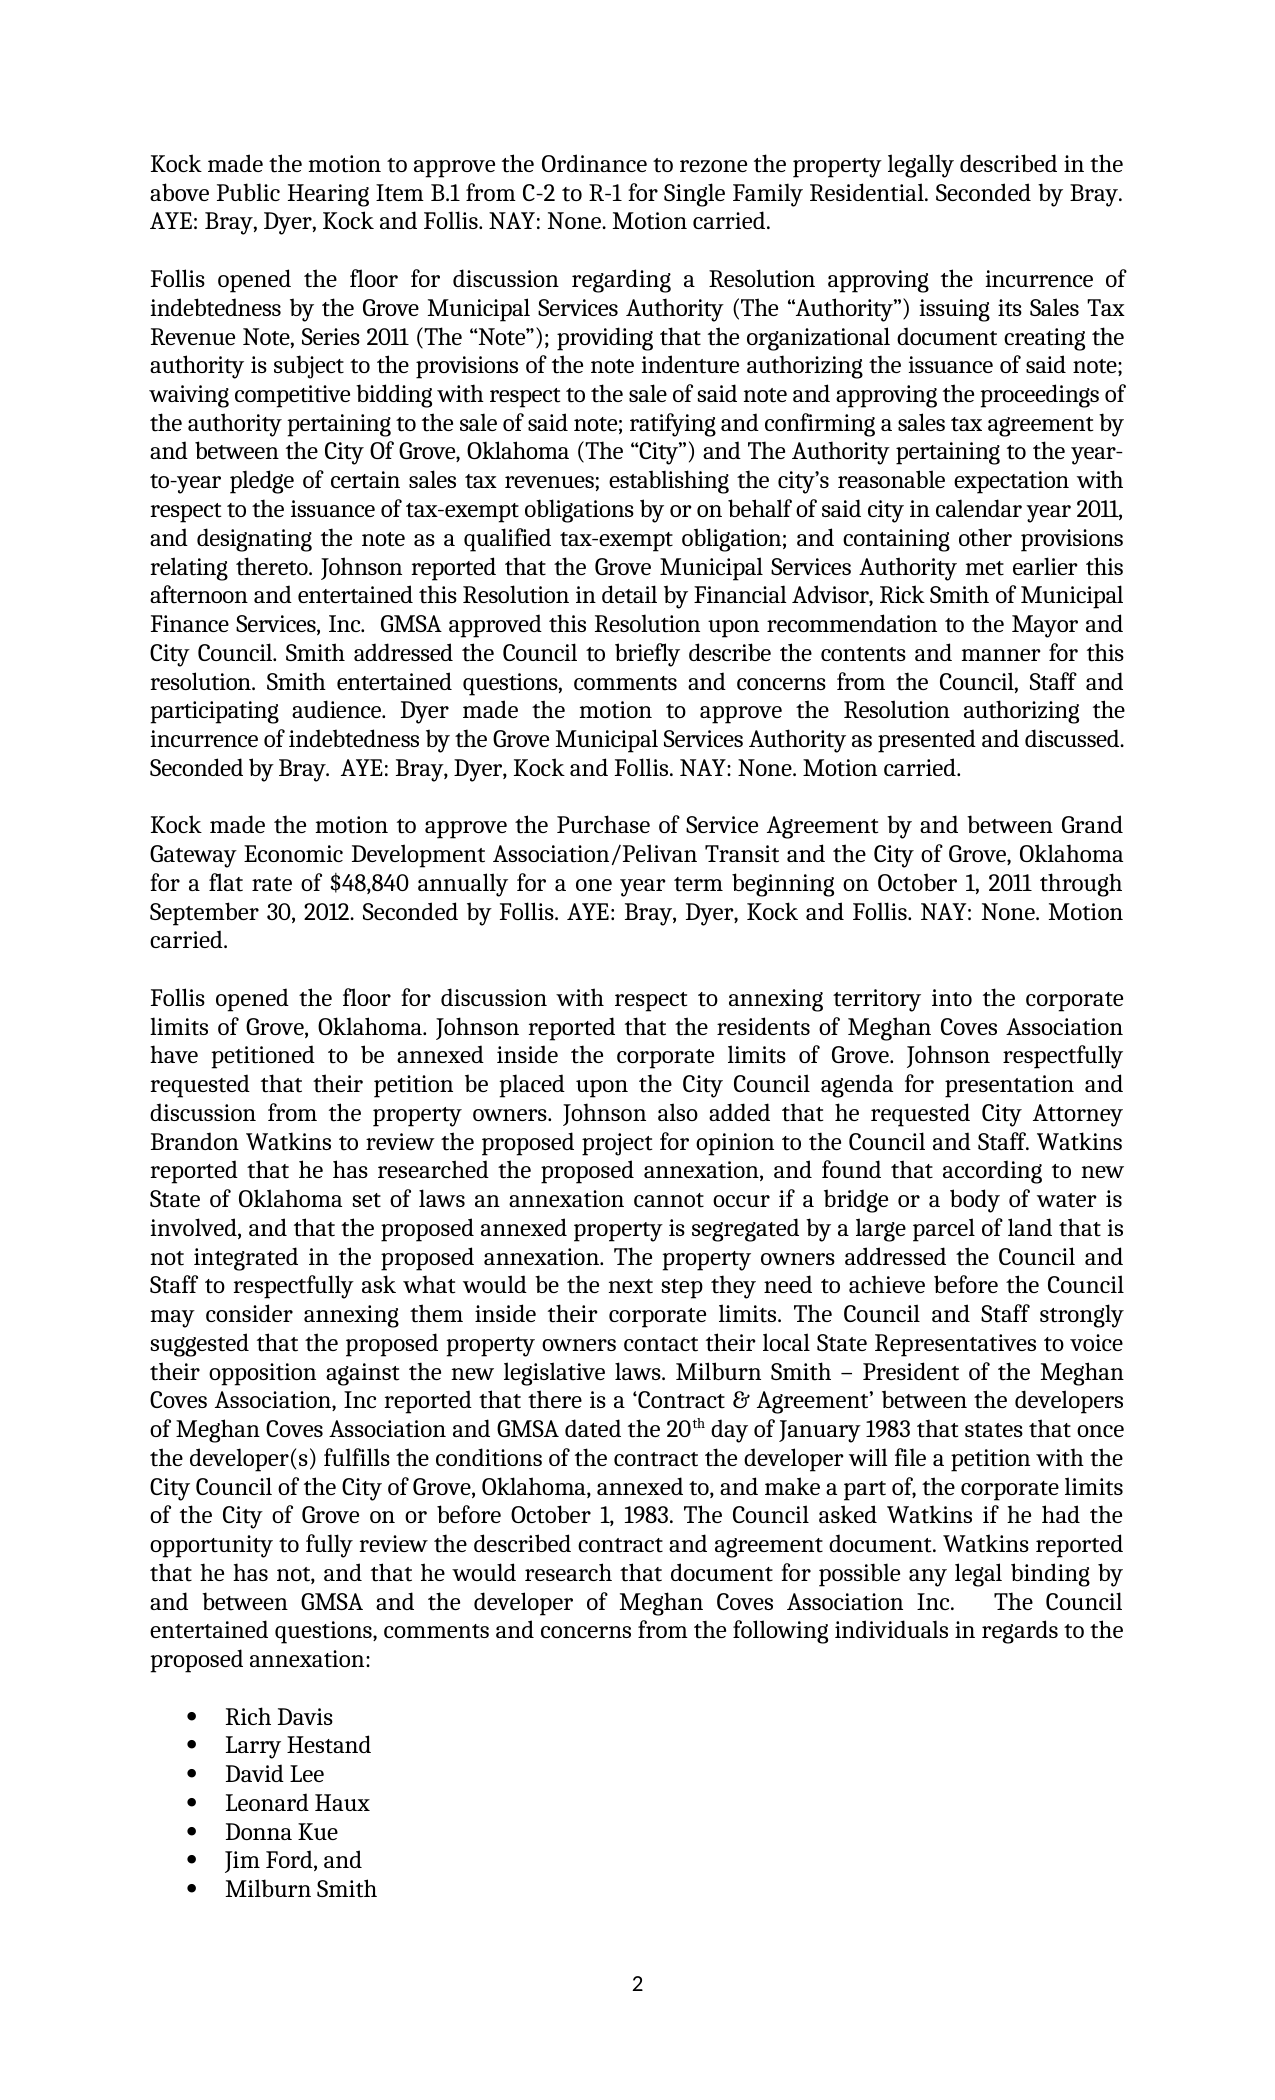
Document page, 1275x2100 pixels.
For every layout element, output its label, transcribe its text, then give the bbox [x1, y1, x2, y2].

text Follis opened the floor for discussion regarding a Resolution approving the incurrence of indebtedness by the Grove Municipal Services Authority (The “Authority”) issuing its Sales Tax Revenue Note, Series 2011 (The “Note”); providing that the organizational document creating the authority is subject to the provisions of the note indenture authorizing the issuance of said note; waiving competitive bidding with respect to the sale of said note and approving the proceedings of the authority pertaining to the sale of said note; ratifying and confirming a sales tax agreement by and between the City Of Grove, Oklahoma (The “City”) and The Authority pertaining to the year-to-year pledge of certain sales tax revenues; establishing the city’s reasonable expectation with respect to the issuance of tax-exempt obligations by or on behalf of said city in calendar year 2011, and designating the note as a qualified tax-exempt obligation; and containing other provisions relating thereto. Johnson reported that the Grove Municipal Services Authority met earlier this afternoon and entertained this Resolution in detail by Financial Advisor, Rick Smith of Municipal Finance Services, Inc. GMSA approved this Resolution upon recommendation to the Mayor and City Council. Smith addressed the Council to briefly describe the contents and manner for this resolution. Smith entertained questions, comments and concerns from the Council, Staff and participating audience. Dyer made the motion to approve the Resolution authorizing the incurrence of indebtedness by the Grove Municipal Services Authority as presented and discussed. Seconded by Bray. AYE: Bray, Dyer, Kock and Follis. NAY: None. Motion carried. [150, 265, 1125, 782]
list Jim Ford, and [187, 1846, 1125, 1875]
list Milburn Smith [187, 1875, 1125, 1904]
text Follis opened the floor for discussion with respect to annexing territory into the corporate limits of Grove, Oklahoma. Johnson reported that the residents of Meghan Coves Association have petitioned to be annexed inside the corporate limits of Grove. Johnson respectfully requested that their petition be placed upon the City Council agenda for presentation and discussion from the property owners. Johnson also added that he requested City Attorney Brandon Watkins to review the proposed project for opinion to the Council and Staff. Watkins reported that he has researched the proposed annexation, and found that according to new State of Oklahoma set of laws an annexation cannot occur if a bridge or a body of water is involved, and that the proposed annexed property is segregated by a large parcel of land that is not integrated in the proposed annexation. The property owners addressed the Council and Staff to respectfully ask what would be the next step they need to achieve before the Council may consider annexing them inside their corporate limits. The Council and Staff strongly suggested that the proposed property owners contact their local State Representatives to voice their opposition against the new legislative laws. Milburn Smith – President of the Meghan Coves Association, Inc reported that there is a ‘Contract & Agreement’ between the developers of Meghan Coves Association and GMSA dated the 20th day of January 1983 that states that once the developer(s) fulfills the conditions of the contract the developer will file a petition with the City Council of the City of Grove, Oklahoma, annexed to, and make a part of, the corporate limits of the City of Grove on or before October 1, 1983. The Council asked Watkins if he had the opportunity to fully review the described contract and agreement document. Watkins reported that he has not, and that he would research that document for possible any legal binding by and between GMSA and the developer of Meghan Coves Association Inc. The Council entertained questions, comments and concerns from the following individuals in regards to the proposed annexation: [150, 984, 1125, 1674]
text Kock made the motion to approve the Purchase of Service Agreement by and between Grand Gateway Economic Development Association/Pelivan Transit and the City of Grove, Oklahoma for a flat rate of $48,840 annually for a one year term beginning on October 1, 2011 through September 30, 2012. Seconded by Follis. AYE: Bray, Dyer, Kock and Follis. NAY: None. Motion carried. [150, 811, 1125, 955]
list David Lee [187, 1760, 1125, 1789]
list Leonard Haux [187, 1789, 1125, 1817]
list Larry Hestand [187, 1731, 1125, 1760]
text Kock made the motion to approve the Ordinance to rezone the property legally described in the above Public Hearing Item B.1 from C-2 to R-1 for Single Family Residential. Seconded by Bray. AYE: Bray, Dyer, Kock and Follis. NAY: None. Motion carried. [150, 150, 1125, 236]
list Donna Kue [187, 1817, 1125, 1846]
list Rich Davis [187, 1702, 1125, 1731]
